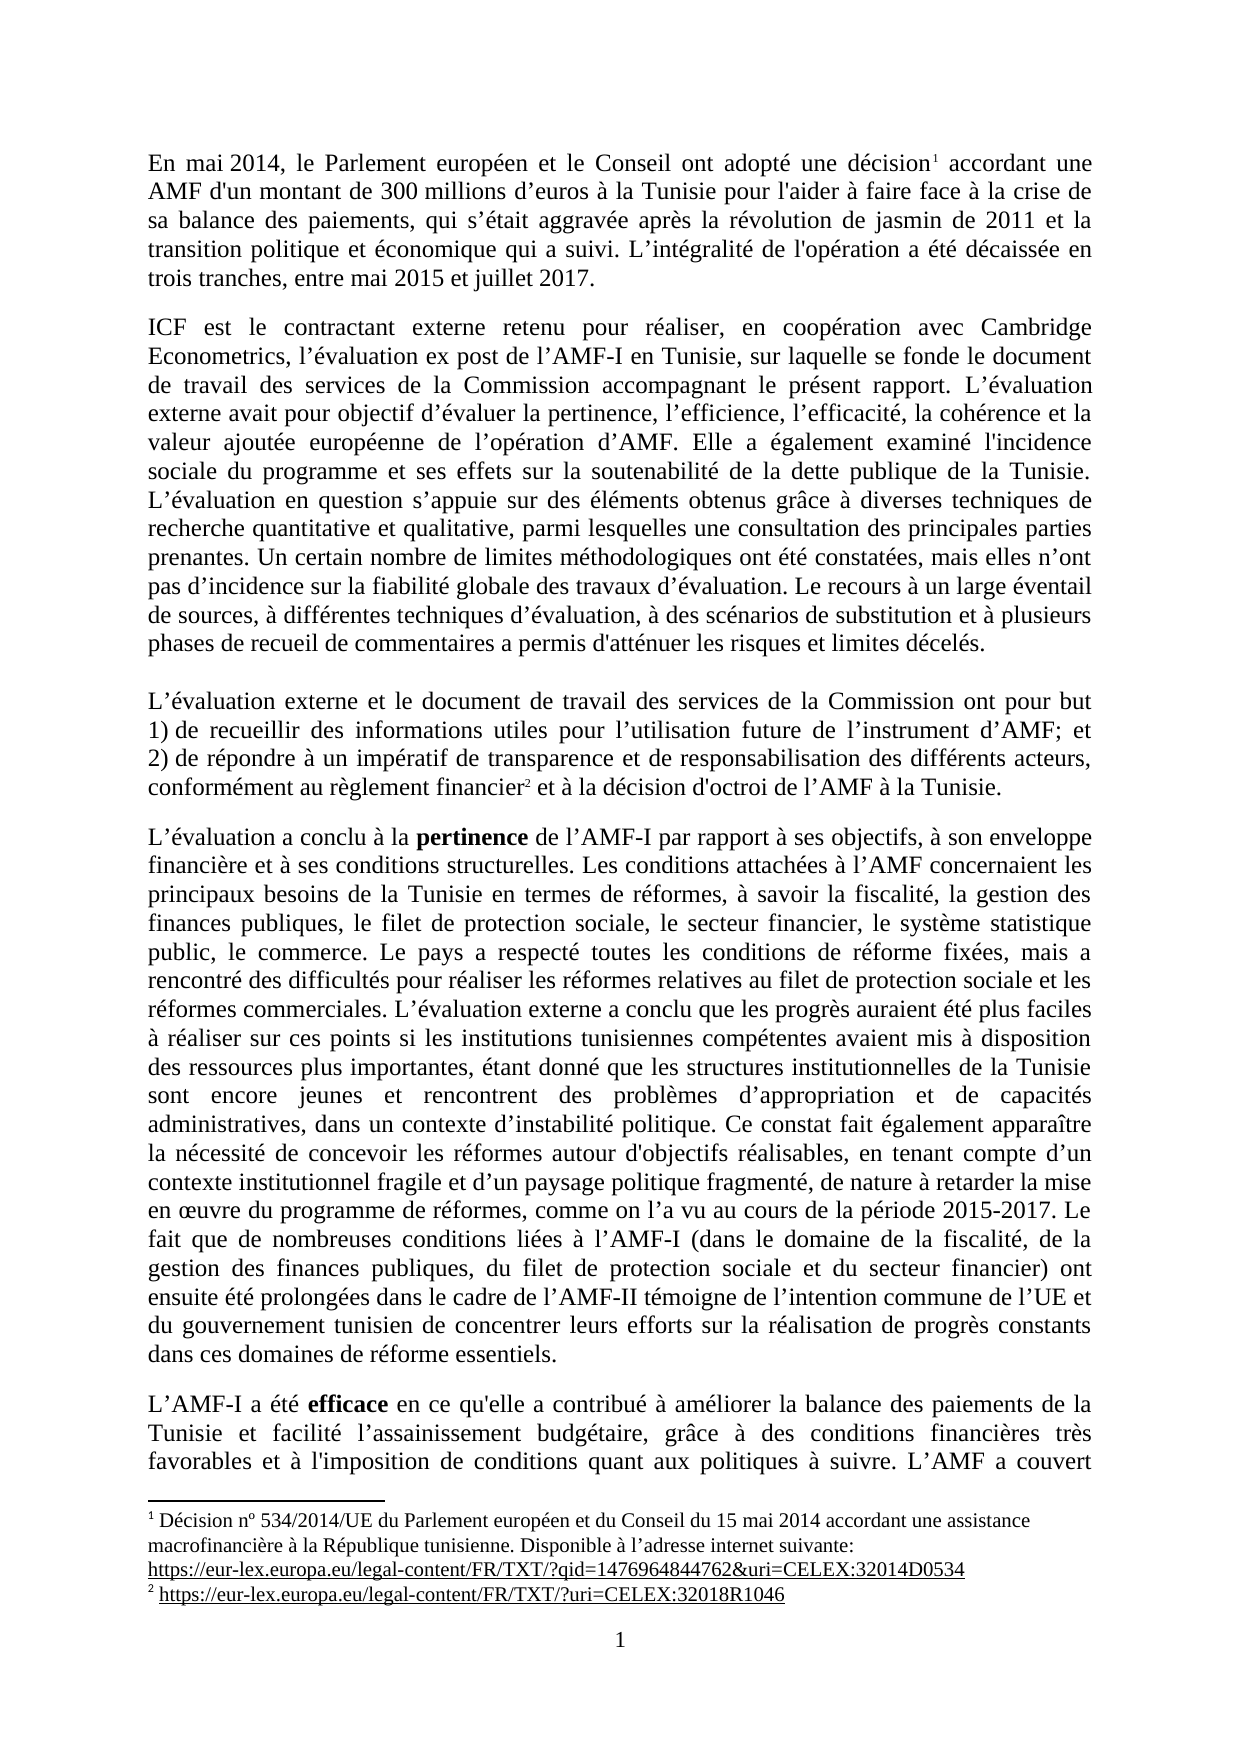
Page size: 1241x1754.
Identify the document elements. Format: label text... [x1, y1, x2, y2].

text L’évaluation externe et le document de travail des services de la Commission ont pour but 1) de recueillir des informations utiles pour l’utilisation future de l’instrument d’AMF; et 2) de répondre à un impératif de transparence et de responsabilisation des différents acteurs, conformément au règlement financier et à la décision d'octroi de l’AMF à la Tunisie. [148, 686, 1093, 801]
text ICF est le contractant externe retenu pour réaliser, en coopération avec Cambridge Econometrics, l’évaluation ex post de l’AMF-I en Tunisie, sur laquelle se fonde le document de travail des services de la Commission accompagnant le présent rapport. L’évaluation externe avait pour objectif d’évaluer la pertinence, l’efficience, l’efficacité, la cohérence et la valeur ajoutée européenne de l’opération d’AMF. Elle a également examiné l'incidence sociale du programme et ses effets sur la soutenabilité de la dette publique de la Tunisie. L’évaluation en question s’appuie sur des éléments obtenus grâce à diverses techniques de recherche quantitative et qualitative, parmi lesquelles une consultation des principales parties prenantes. Un certain nombre de limites méthodologiques ont été constatées, mais elles n’ont pas d’incidence sur la fiabilité globale des travaux d’évaluation. Le recours à un large éventail de sources, à différentes techniques d’évaluation, à des scénarios de substitution et à plusieurs phases de recueil de commentaires a permis d'atténuer les risques et limites décelés. [148, 312, 1093, 657]
text L’évaluation a conclu à la pertinence de l’AMF-I par rapport à ses objectifs, à son enveloppe financière et à ses conditions structurelles. Les conditions attachées à l’AMF concernaient les principaux besoins de la Tunisie en termes de réformes, à savoir la fiscalité, la gestion des finances publiques, le filet de protection sociale, le secteur financier, le système statistique public, le commerce. Le pays a respecté toutes les conditions de réforme fixées, mais a rencontré des difficultés pour réaliser les réformes relatives au filet de protection sociale et les réformes commerciales. L’évaluation externe a conclu que les progrès auraient été plus faciles à réaliser sur ces points si les institutions tunisiennes compétentes avaient mis à disposition des ressources plus importantes, étant donné que les structures institutionnelles de la Tunisie sont encore jeunes et rencontrent des problèmes d’appropriation et de capacités administratives, dans un contexte d’instabilité politique. Ce constat fait également apparaître la nécessité de concevoir les réformes autour d'objectifs réalisables, en tenant compte d’un contexte institutionnel fragile et d’un paysage politique fragmenté, de nature à retarder la mise en œuvre du programme de réformes, comme on l’a vu au cours de la période 2015-2017. Le fait que de nombreuses conditions liées à l’AMF-I (dans le domaine de la fiscalité, de la gestion des finances publiques, du filet de protection sociale et du secteur financier) ont ensuite été prolongées dans le cadre de l’AMF-II témoigne de l’intention commune de l’UE et du gouvernement tunisien de concentrer leurs efforts sur la réalisation de progrès constants dans ces domaines de réforme essentiels. [148, 822, 1093, 1368]
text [148, 1389, 1093, 1475]
text En mai 2014, le Parlement européen et le Conseil ont adopté une décision accordant une AMF d'un montant de 300 millions d’euros à la Tunisie pour l'aider à faire face à la crise de sa balance des paiements, qui s’était aggravée après la révolution de jasmin de 2011 et la transition politique et économique qui a suivi. L’intégralité de l'opération a été décaissée en trois tranches, entre mai 2015 et juillet 2017. [148, 148, 1093, 291]
